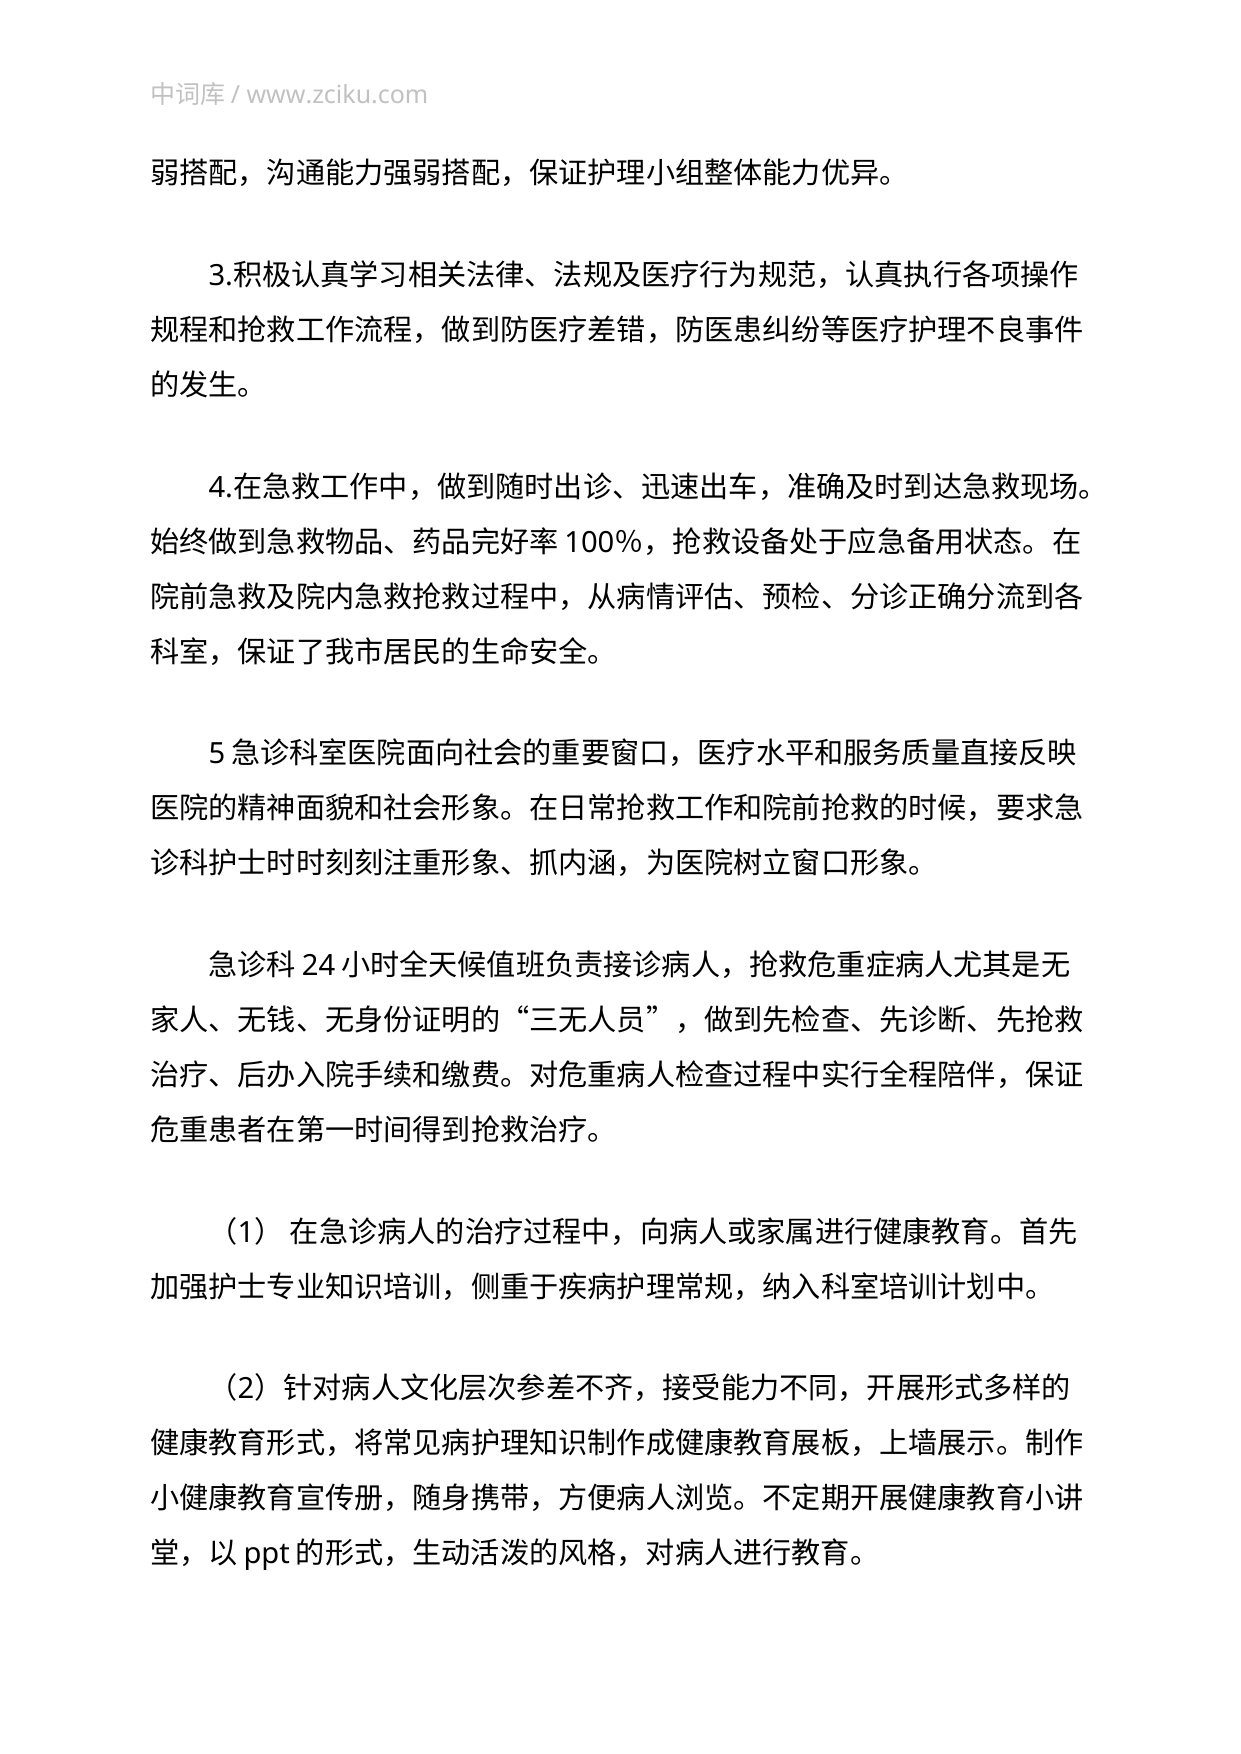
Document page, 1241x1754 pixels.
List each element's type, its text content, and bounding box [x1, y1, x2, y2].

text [150, 150, 1090, 192]
text 急诊科24小时全天候值班负责接诊病人，抢救危重症病人尤其是无家人、无钱、无身份证明的“三无人员”，做到先检查、先诊断、先抢救治疗、后办入院手续和缴费。对危重病人检查过程中实行全程陪伴，保证危重患者在第一时间得到抢救治疗。 [150, 942, 1090, 1149]
text （1） 在急诊病人的治疗过程中，向病人或家属进行健康教育。首先加强护士专业知识培训，侧重于疾病护理常规，纳入科室培训计划中。 [150, 1208, 1090, 1306]
text 5急诊科室医院面向社会的重要窗口，医疗水平和服务质量直接反映医院的精神面貌和社会形象。在日常抢救工作和院前抢救的时候，要求急诊科护士时时刻刻注重形象、抓内涵，为医院树立窗口形象。 [150, 730, 1090, 882]
text （2）针对病人文化层次参差不齐，接受能力不同，开展形式多样的健康教育形式，将常见病护理知识制作成健康教育展板，上墙展示。制作小健康教育宣传册，随身携带，方便病人浏览。不定期开展健康教育小讲堂，以ppt的形式，生动活泼的风格，对病人进行教育。 [150, 1365, 1090, 1572]
text 3.积极认真学习相关法律、法规及医疗行为规范，认真执行各项操作规程和抢救工作流程，做到防医疗差错，防医患纠纷等医疗护理不良事件的发生。 [150, 252, 1090, 404]
text 4.在急救工作中，做到随时出诊、迅速出车，准确及时到达急救现场。始终做到急救物品、药品完好率100％，抢救设备处于应急备用状态。在院前急救及院内急救抢救过程中，从病情评估、预检、分诊正确分流到各科室，保证了我市居民的生命安全。 [150, 463, 1090, 671]
